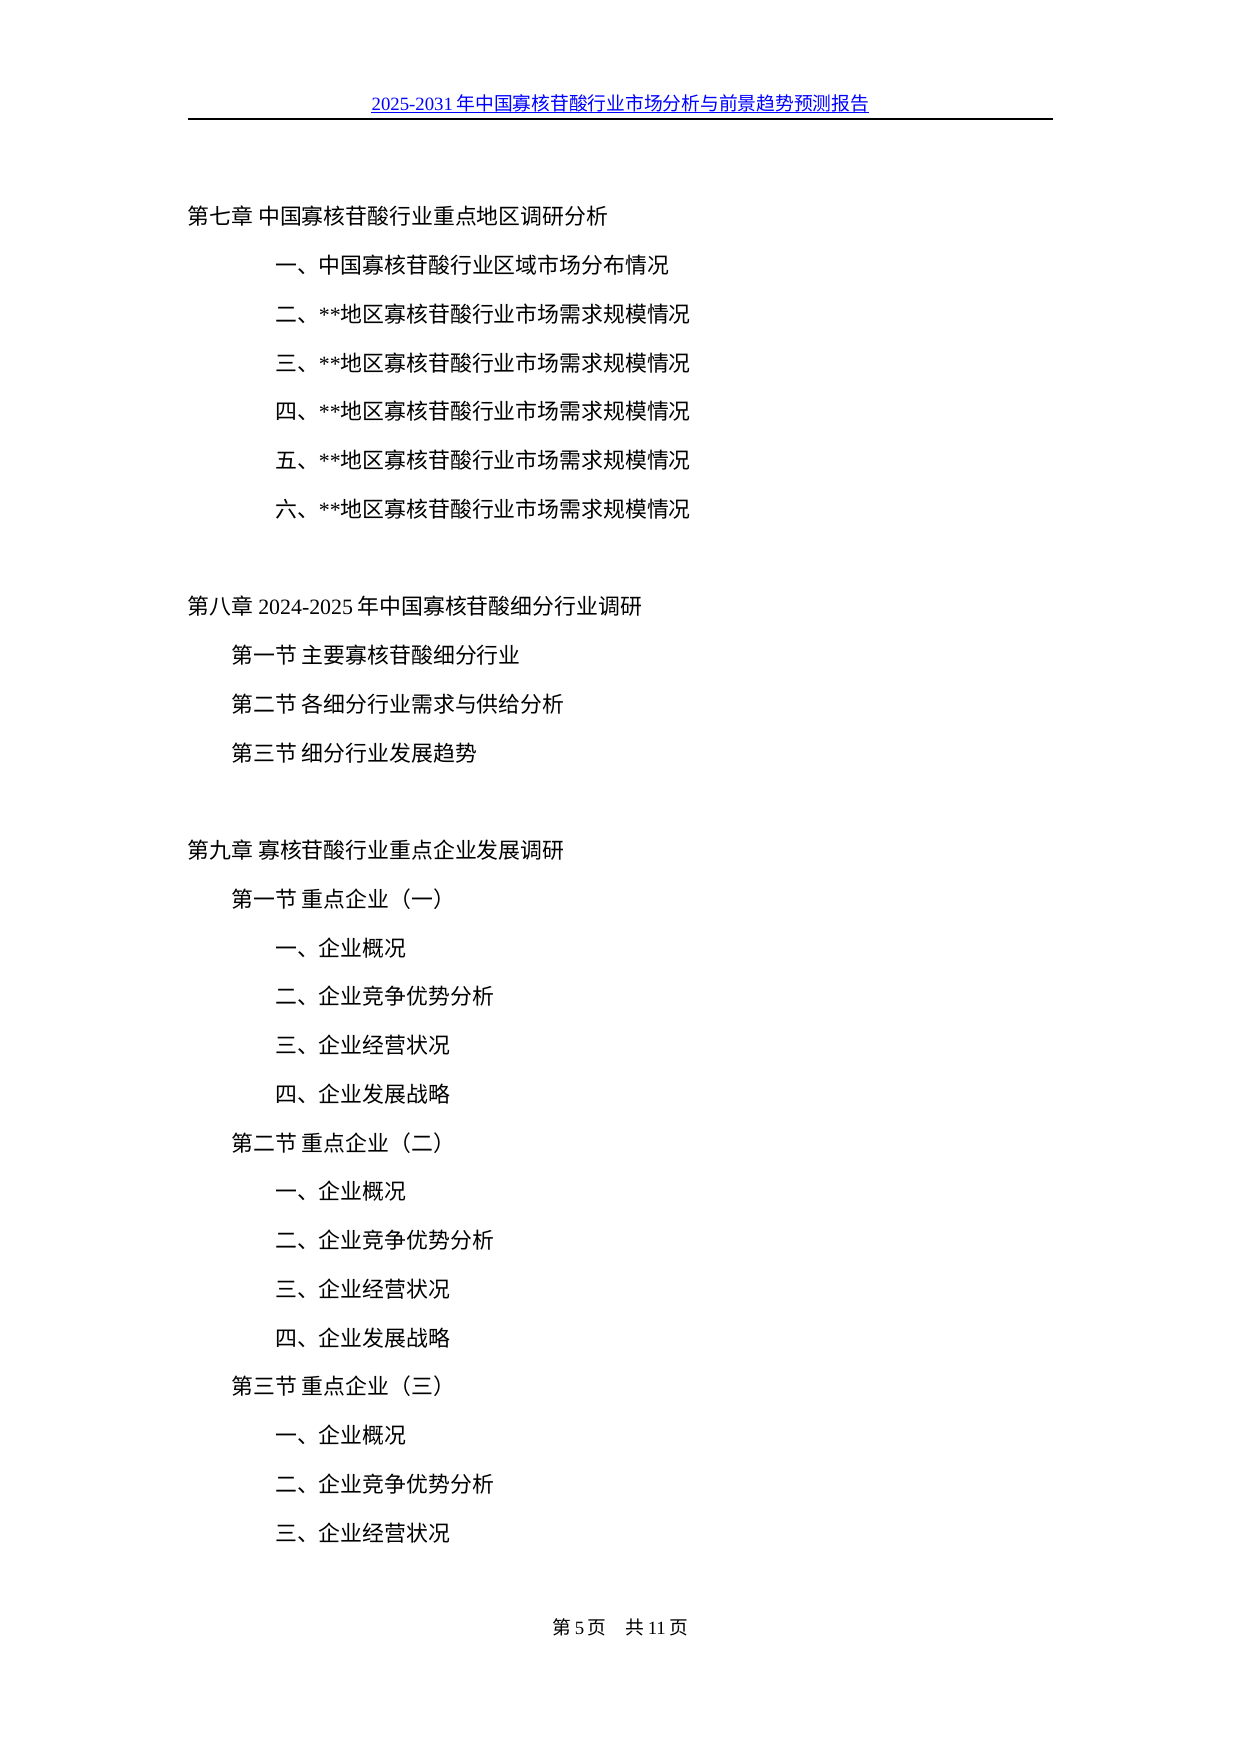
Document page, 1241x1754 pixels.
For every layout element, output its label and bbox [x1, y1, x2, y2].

text [187, 150, 1053, 1548]
